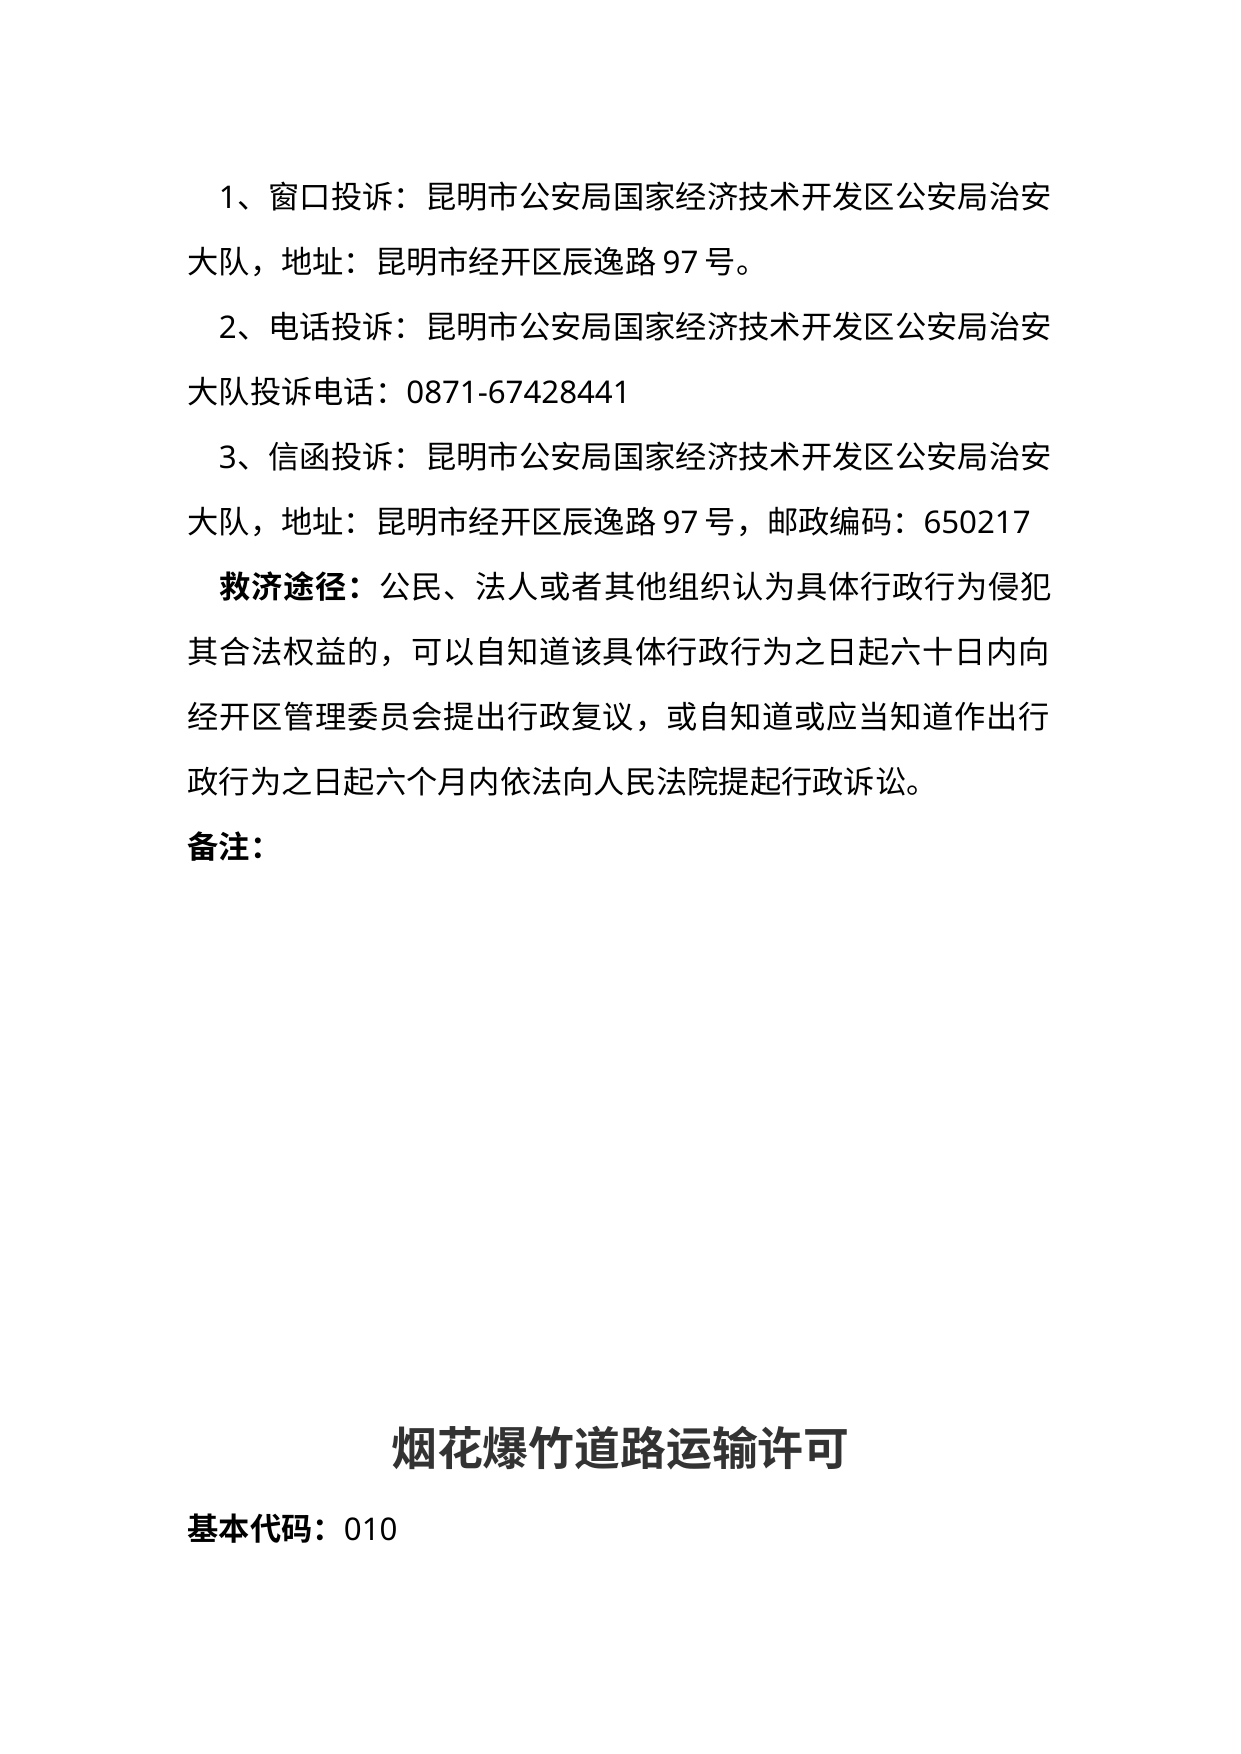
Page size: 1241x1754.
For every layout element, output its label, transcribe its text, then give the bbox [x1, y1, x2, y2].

text 3、信函投诉：昆明市公安局国家经济技术开发区公安局治安大队，地址：昆明市经开区辰逸路97号，邮政编码：650217 [187, 422, 1053, 552]
text 2、电话投诉：昆明市公安局国家经济技术开发区公安局治安大队投诉电话：0871-67428441 [187, 292, 1053, 422]
text 烟花爆竹道路运输许可 [187, 1397, 1053, 1494]
text 1、窗口投诉：昆明市公安局国家经济技术开发区公安局治安大队，地址：昆明市经开区辰逸路97号。 [187, 162, 1053, 292]
text 基本代码：010 [187, 1494, 1053, 1559]
text 备注： [187, 812, 1053, 877]
text 救济途径：公民、法人或者其他组织认为具体行政行为侵犯其合法权益的，可以自知道该具体行政行为之日起六十日内向经开区管理委员会提出行政复议，或自知道或应当知道作出行政行为之日起六个月内依法向人民法院提起行政诉讼。 [187, 552, 1053, 812]
